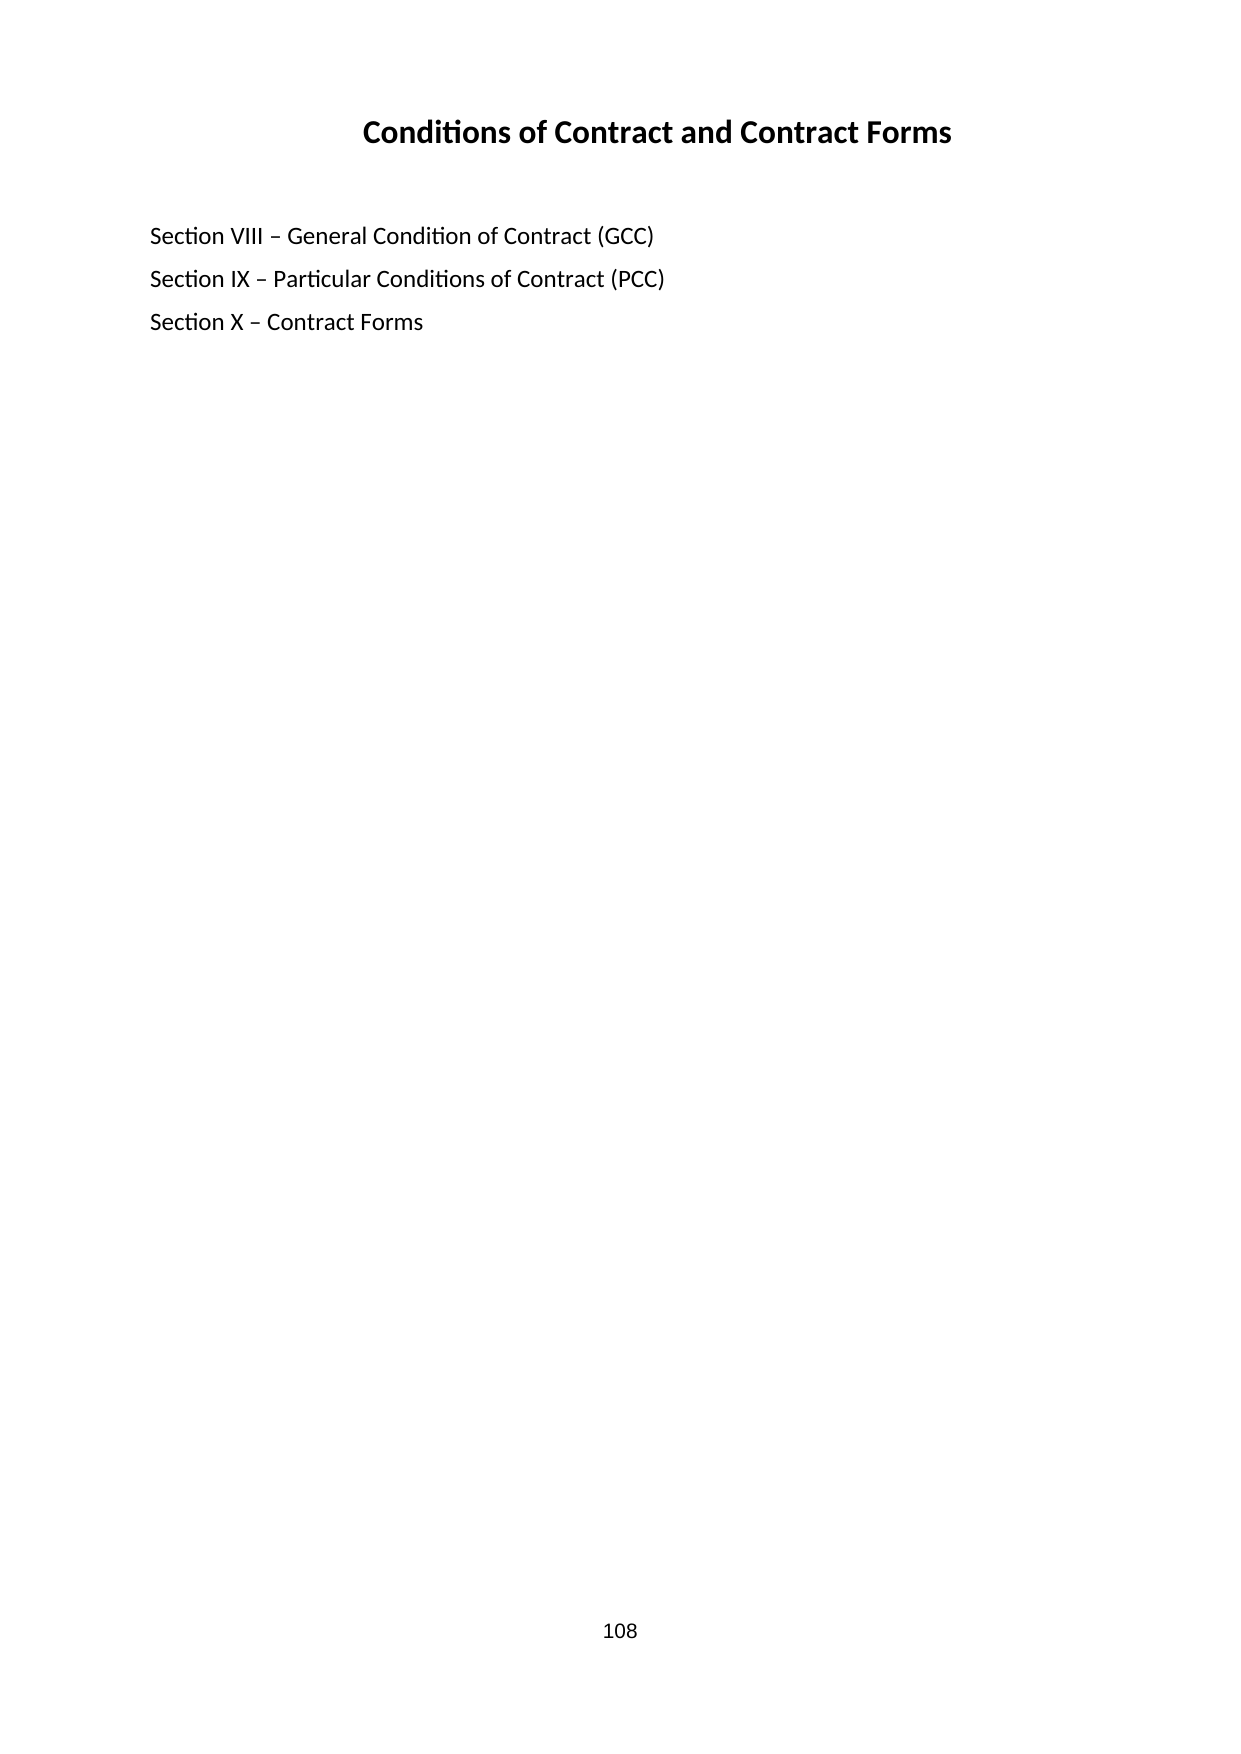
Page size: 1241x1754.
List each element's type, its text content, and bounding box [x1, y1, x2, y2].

text Section IX – Particular Conditions of Contract (PCC) [150, 263, 1090, 294]
subtitle Conditions of Contract and Contract Forms [150, 111, 1090, 152]
text Section X – Contract Forms [150, 306, 1090, 337]
text Section VIII – General Condition of Contract (GCC) [150, 220, 1090, 251]
